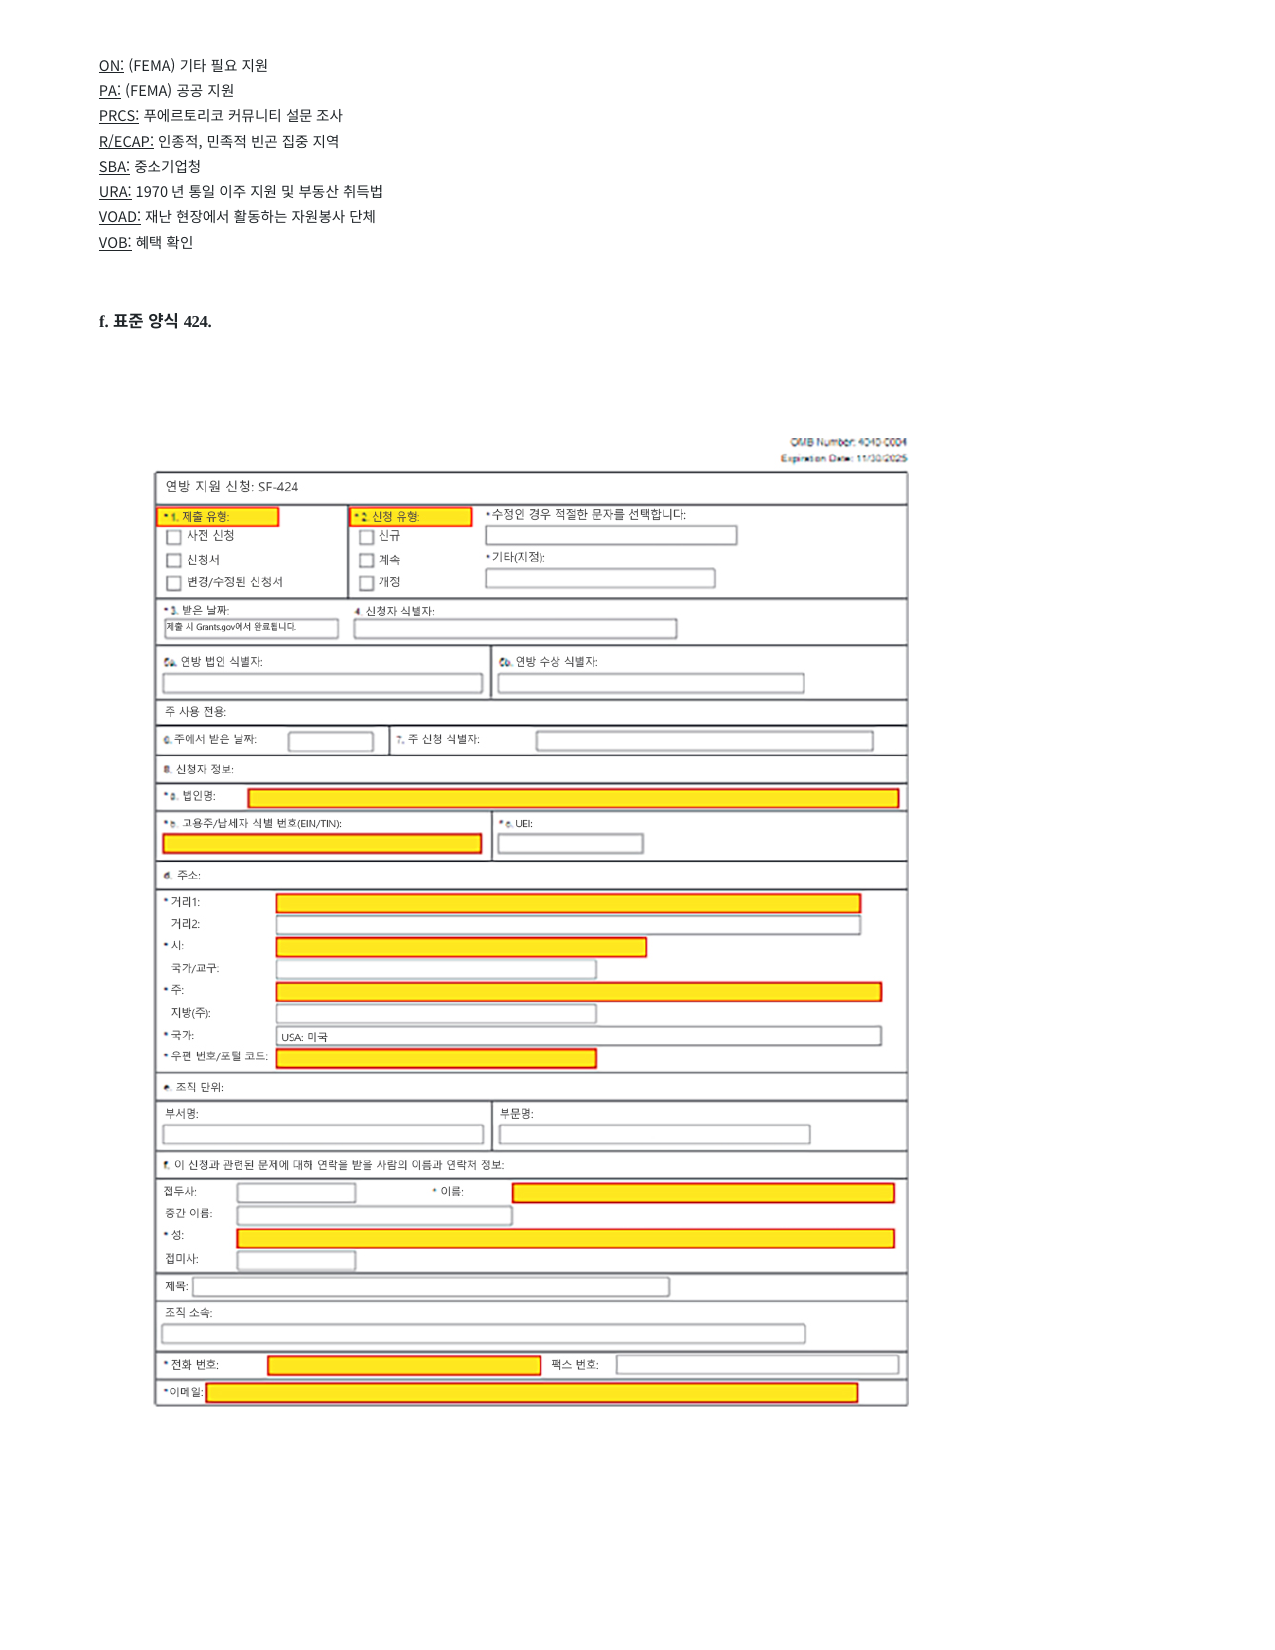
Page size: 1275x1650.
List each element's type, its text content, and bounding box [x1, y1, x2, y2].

text PRCS: 푸에르토리코 커뮤니티 설문 조사 [99, 105, 1250, 126]
text PA: (FEMA) 공공 지원 [99, 79, 331, 101]
text SBA: 중소기업청 [99, 155, 513, 177]
text URA: 1970년 통일 이주 지원 및 부동산 취득법 [99, 181, 686, 202]
text R/ECAP: 인종적, 민족적 빈곤 집중 지역 [99, 130, 513, 151]
list 표준 양식 424. [99, 308, 1250, 332]
text VOB: 혜택 확인 [99, 231, 1250, 252]
text VOAD: 재난 현장에서 활동하는 자원봉사 단체 [99, 206, 686, 227]
picture [153, 438, 909, 1407]
text ON: (FEMA) 기타 필요 지원 [99, 54, 331, 75]
